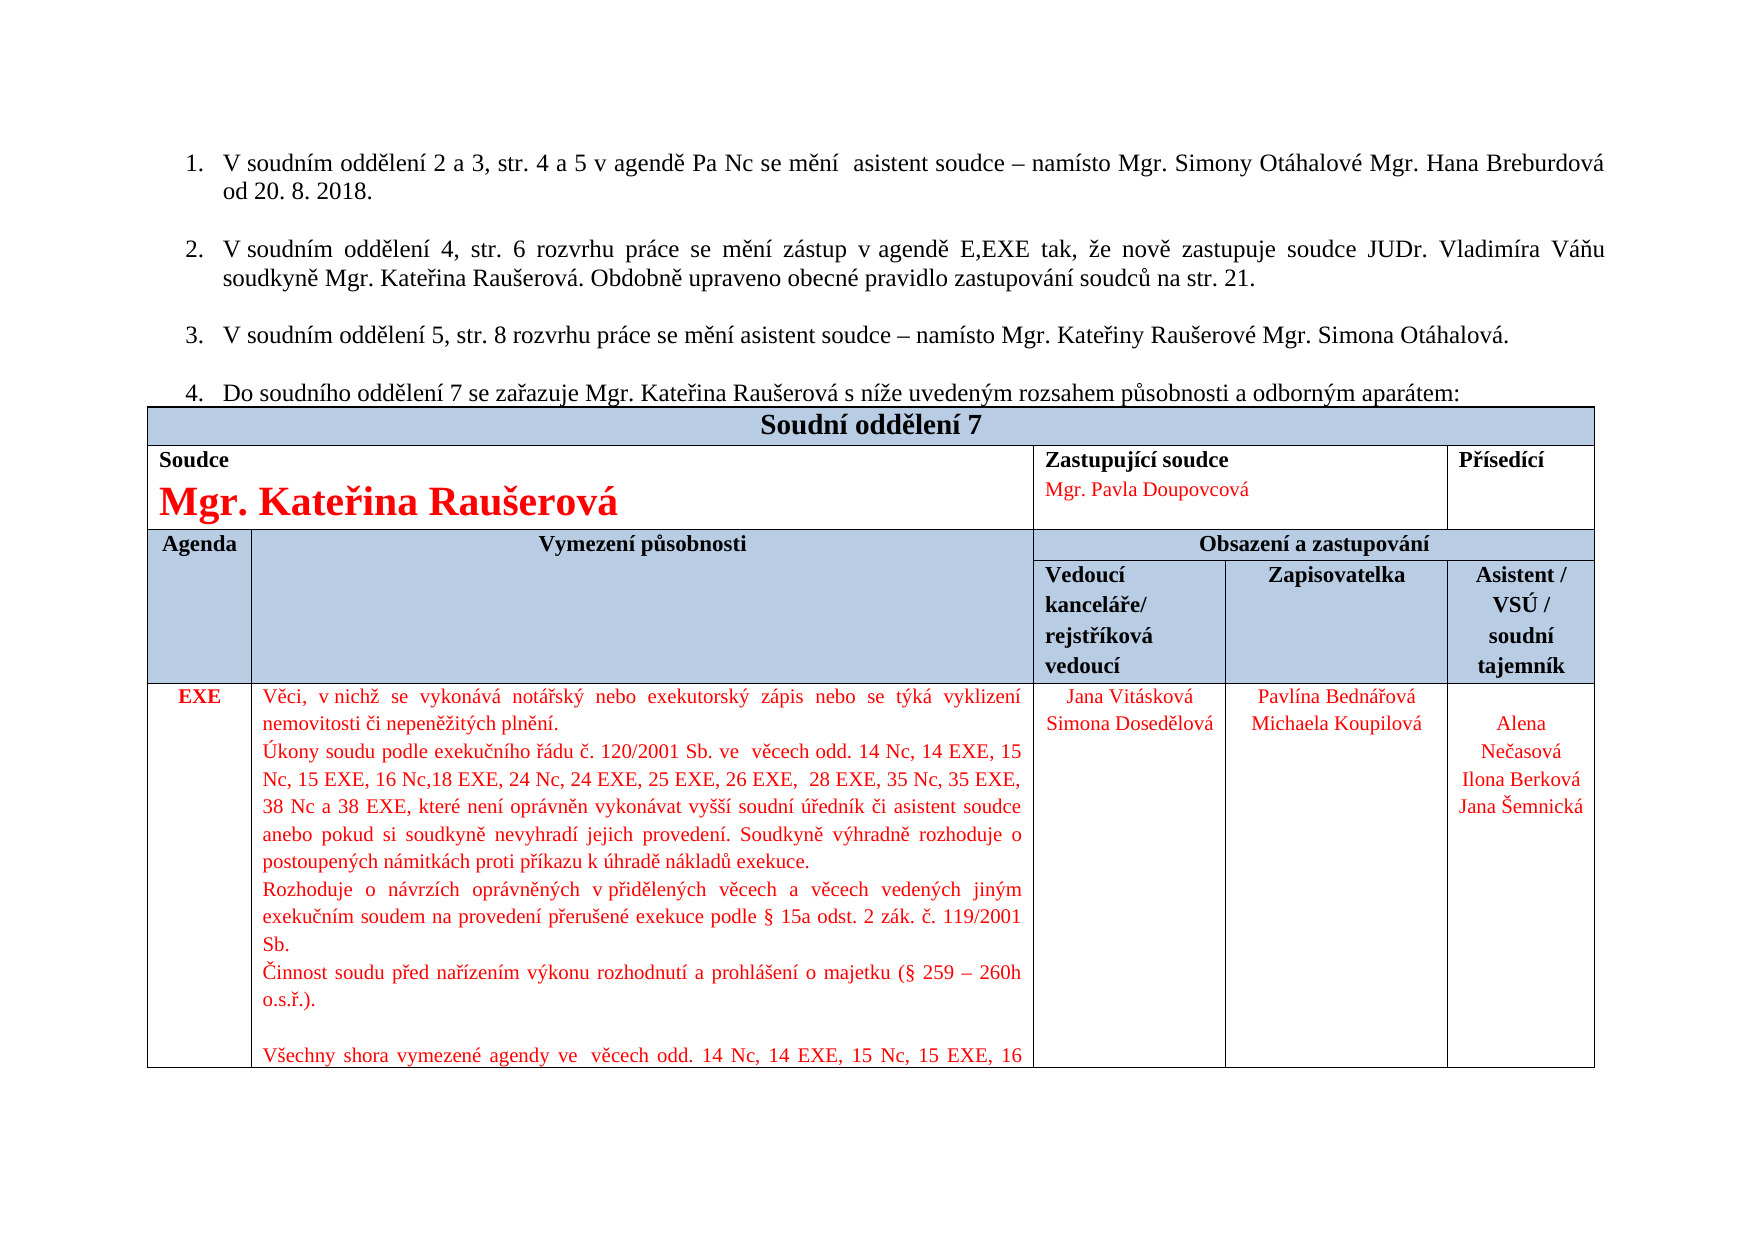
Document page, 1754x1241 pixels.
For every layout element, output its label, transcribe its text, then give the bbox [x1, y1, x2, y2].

table_cell Vedoucí kanceláře/ rejstříková vedoucí [1034, 561, 1225, 683]
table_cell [1034, 684, 1225, 1067]
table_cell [1448, 684, 1594, 1067]
list V soudním oddělení 5, str. 8 rozvrhu práce se mění asistent soudce – namísto Mgr. Kateřiny Raušerové Mgr. Simona Otáhalová. [185, 320, 1606, 349]
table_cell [1226, 684, 1447, 1067]
table_cell Přísedící [1448, 446, 1594, 529]
table_cell Obsazení a zastupování [1034, 530, 1594, 560]
list Do soudního oddělení 7 se zařazuje Mgr. Kateřina Raušerová s níže uvedeným rozsahem působnosti a odborným aparátem: [185, 378, 1606, 406]
table_cell Asistent / VSÚ / soudní tajemník [1448, 561, 1594, 683]
table_cell Zastupující soudce Mgr. Pavla Doupovcová [1034, 446, 1447, 529]
table_cell Agenda [148, 530, 251, 683]
list V soudním oddělení 4, str. 6 rozvrhu práce se mění zástup v agendě E,EXE tak, že nově zastupuje soudce JUDr. Vladimíra Váňu soudkyně Mgr. Kateřina Raušerová. Obdobně upraveno obecné pravidlo zastupování soudců na str. 21. [185, 234, 1606, 291]
table_header Soudní oddělení 7 [148, 408, 1594, 445]
table_cell EXE [148, 684, 251, 1067]
table_cell Soudce Mgr. Kateřina Raušerová [148, 446, 1033, 529]
list V soudním oddělení 2 a 3, str. 4 a 5 v agendě Pa Nc se mění asistent soudce – namísto Mgr. Simony Otáhalové Mgr. Hana Breburdová od 20. 8. 2018. [185, 148, 1606, 205]
table_cell Vymezení působnosti [252, 530, 1033, 683]
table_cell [252, 684, 1033, 1067]
table_cell Zapisovatelka [1226, 561, 1447, 683]
